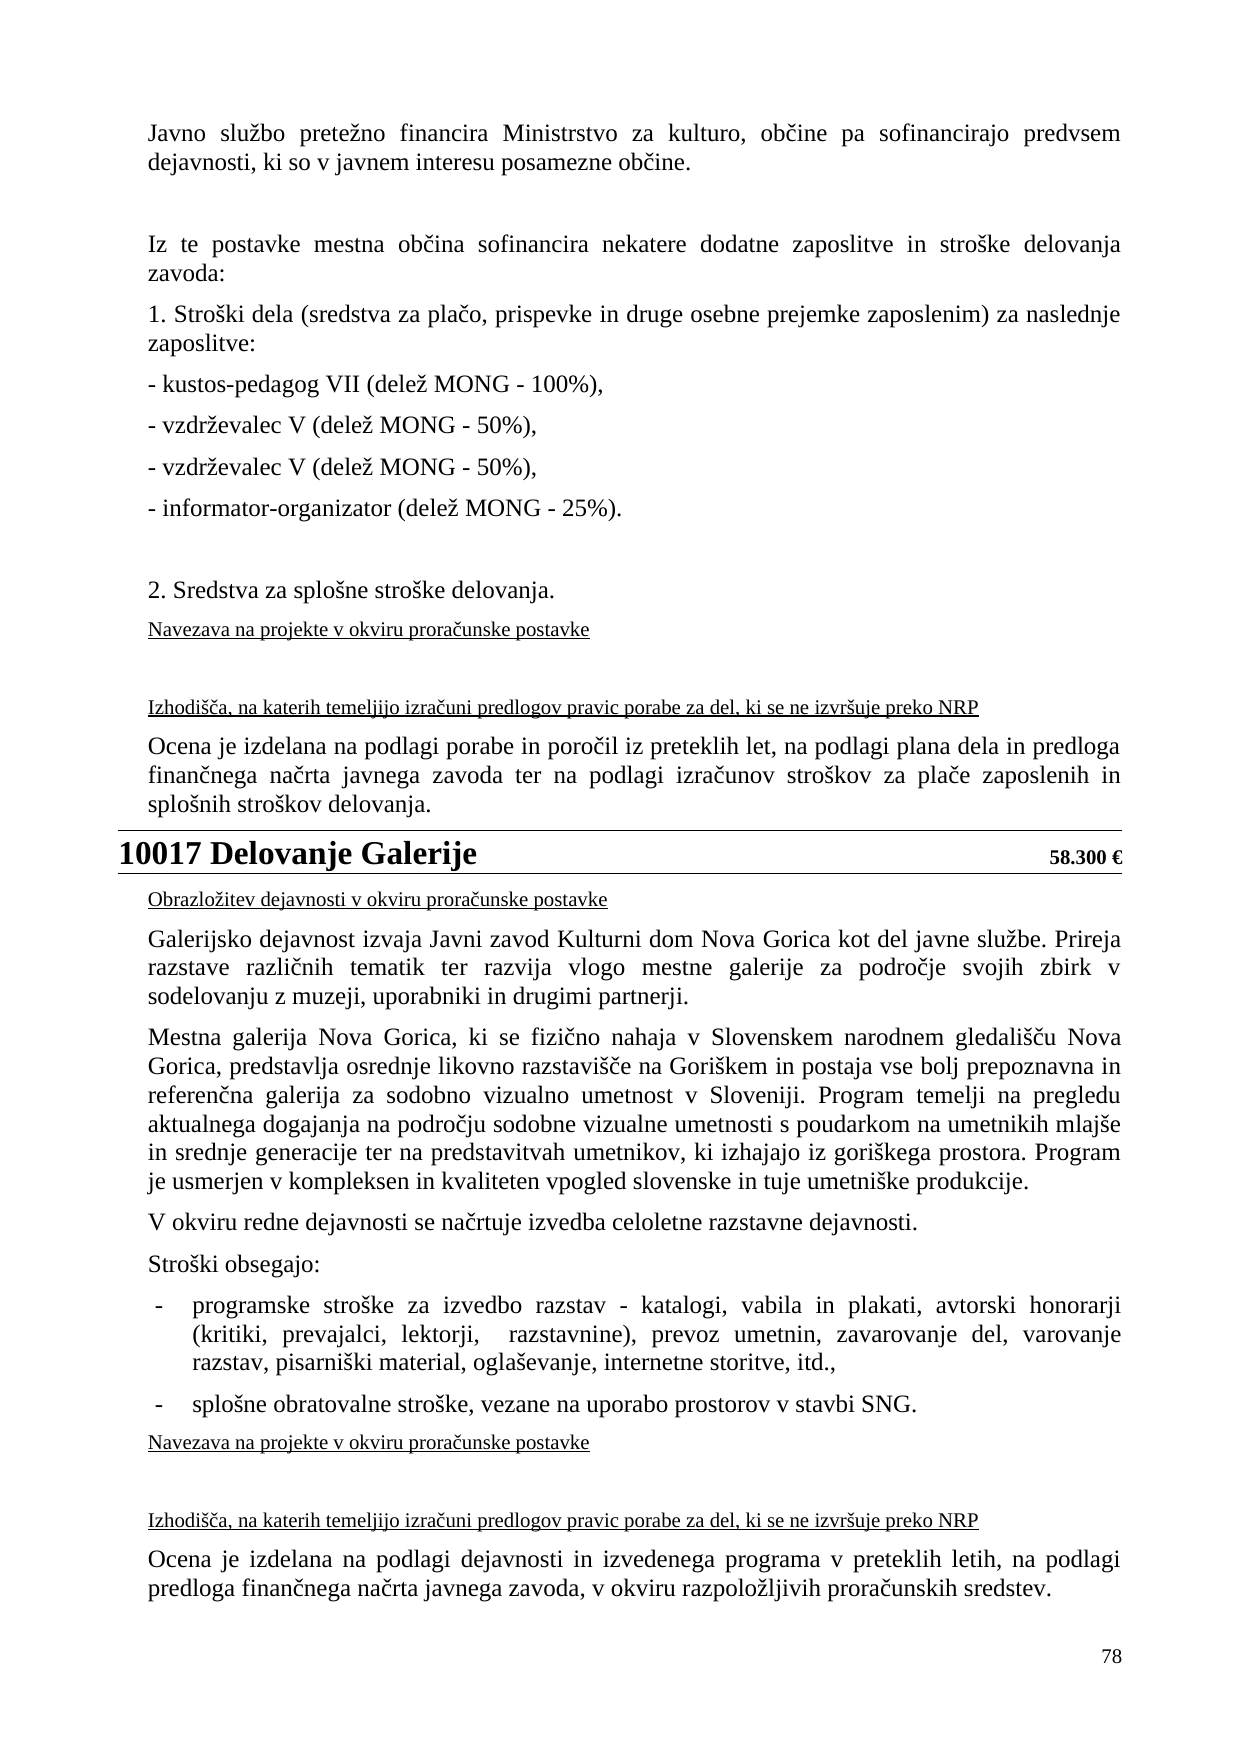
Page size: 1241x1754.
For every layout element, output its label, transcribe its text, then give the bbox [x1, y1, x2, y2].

subtitle Izhodišča, na katerih temeljijo izračuni predlogov pravic porabe za del, ki se ne izvršuje preko NRP [148, 1508, 1122, 1532]
text Iz te postavke mestna občina sofinancira nekatere dodatne zaposlitve in stroške delovanja zavoda: [148, 229, 1122, 287]
text 1. Stroški dela (sredstva za plačo, prispevke in druge osebne prejemke zaposlenim) za naslednje zaposlitve: [148, 299, 1122, 357]
text Ocena je izdelana na podlagi dejavnosti in izvedenega programa v preteklih letih, na podlagi predloga finančnega načrta javnega zavoda, v okviru razpoložljivih proračunskih sredstev. [148, 1544, 1122, 1602]
text - vzdrževalec V (delež MONG - 50%), [148, 411, 1122, 439]
list splošne obratovalne stroške, vezane na uporabo prostorov v stavbi SNG. [154, 1389, 1122, 1417]
subtitle Navezava na projekte v okviru proračunske postavke [148, 1430, 1122, 1454]
subtitle Obrazložitev dejavnosti v okviru proračunske postavke [148, 887, 1122, 911]
text Javno službo pretežno financira Ministrstvo za kulturo, občine pa sofinancirajo predvsem dejavnosti, ki so v javnem interesu posamezne občine. [148, 118, 1122, 176]
text - vzdrževalec V (delež MONG - 50%), [148, 452, 1122, 481]
text Galerijsko dejavnost izvaja Javni zavod Kulturni dom Nova Gorica kot del javne službe. Prireja razstave različnih tematik ter razvija vlogo mestne galerije za področje svojih zbirk v sodelovanju z muzeji, uporabniki in drugimi partnerji. [148, 924, 1122, 1010]
subtitle Izhodišča, na katerih temeljijo izračuni predlogov pravic porabe za del, ki se ne izvršuje preko NRP [148, 695, 1122, 719]
text Stroški obsegajo: [148, 1249, 1122, 1277]
text Mestna galerija Nova Gorica, ki se fizično nahaja v Slovenskem narodnem gledališču Nova Gorica, predstavlja osrednje likovno razstavišče na Goriškem in postaja vse bolj prepoznavna in referenčna galerija za sodobno vizualno umetnost v Sloveniji. Program temelji na pregledu aktualnega dogajanja na področju sodobne vizualne umetnosti s poudarkom na umetnikih mlajše in srednje generacije ter na predstavitvah umetnikov, ki izhajajo iz goriškega prostora. Program je usmerjen v kompleksen in kvaliteten vpogled slovenske in tuje umetniške produkcije. [148, 1022, 1122, 1195]
subtitle 10017 Delovanje Galerije 58.300 € [118, 831, 1122, 873]
list programske stroške za izvedbo razstav - katalogi, vabila in plakati, avtorski honorarji (kritiki, prevajalci, lektorji, razstavnine), prevoz umetnin, zavarovanje del, varovanje razstav, pisarniški material, oglaševanje, internetne storitve, itd., [154, 1290, 1122, 1376]
subtitle Navezava na projekte v okviru proračunske postavke [148, 617, 1122, 641]
text V okviru redne dejavnosti se načrtuje izvedba celoletne razstavne dejavnosti. [148, 1207, 1122, 1236]
text - kustos-pedagog VII (delež MONG - 100%), [148, 369, 1122, 398]
text - informator-organizator (delež MONG - 25%). [148, 493, 1122, 522]
text Ocena je izdelana na podlagi porabe in poročil iz preteklih let, na podlagi plana dela in predloga finančnega načrta javnega zavoda ter na podlagi izračunov stroškov za plače zaposlenih in splošnih stroškov delovanja. [148, 731, 1122, 817]
text 2. Sredstva za splošne stroške delovanja. [148, 576, 1122, 604]
